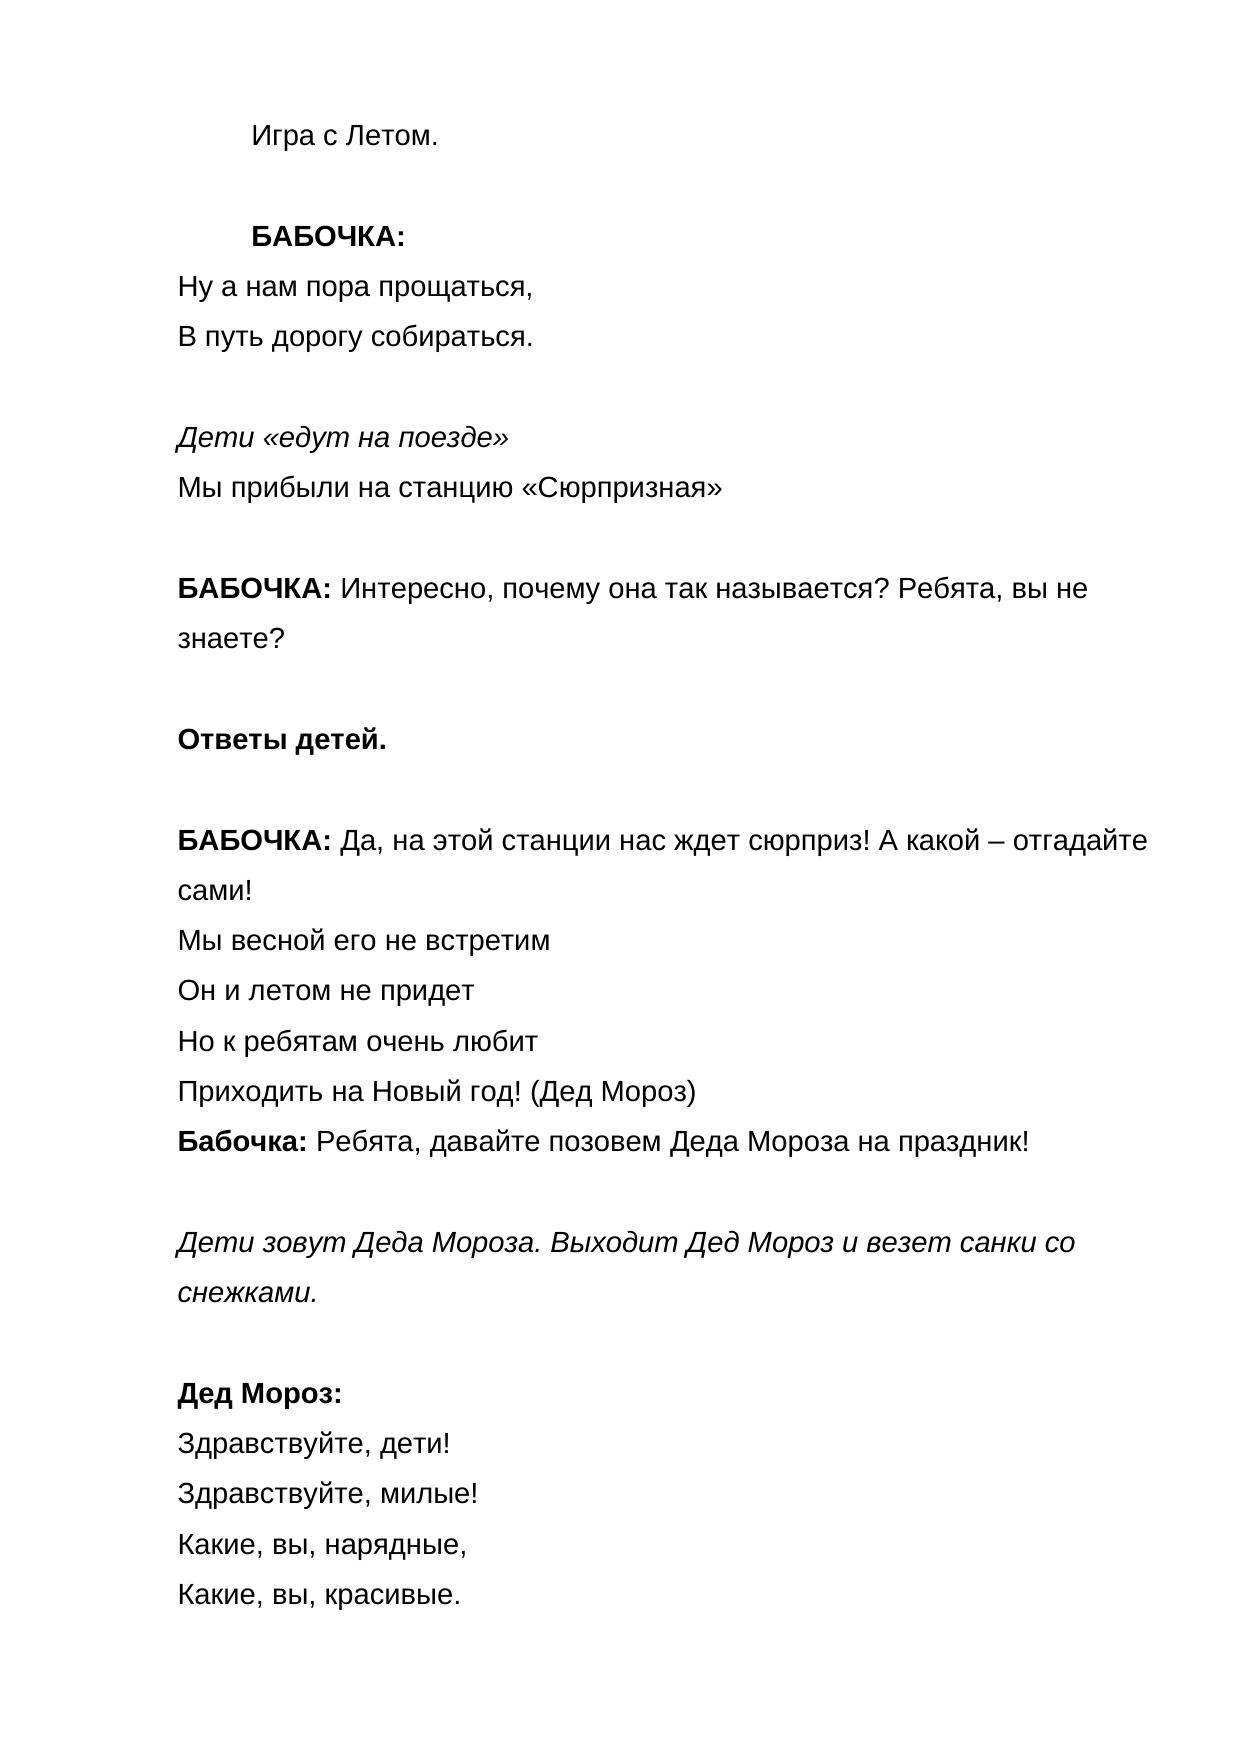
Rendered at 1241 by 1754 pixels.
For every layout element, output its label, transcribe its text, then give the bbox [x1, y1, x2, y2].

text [177, 219, 1152, 1611]
text Игра с Летом. [177, 118, 1152, 152]
